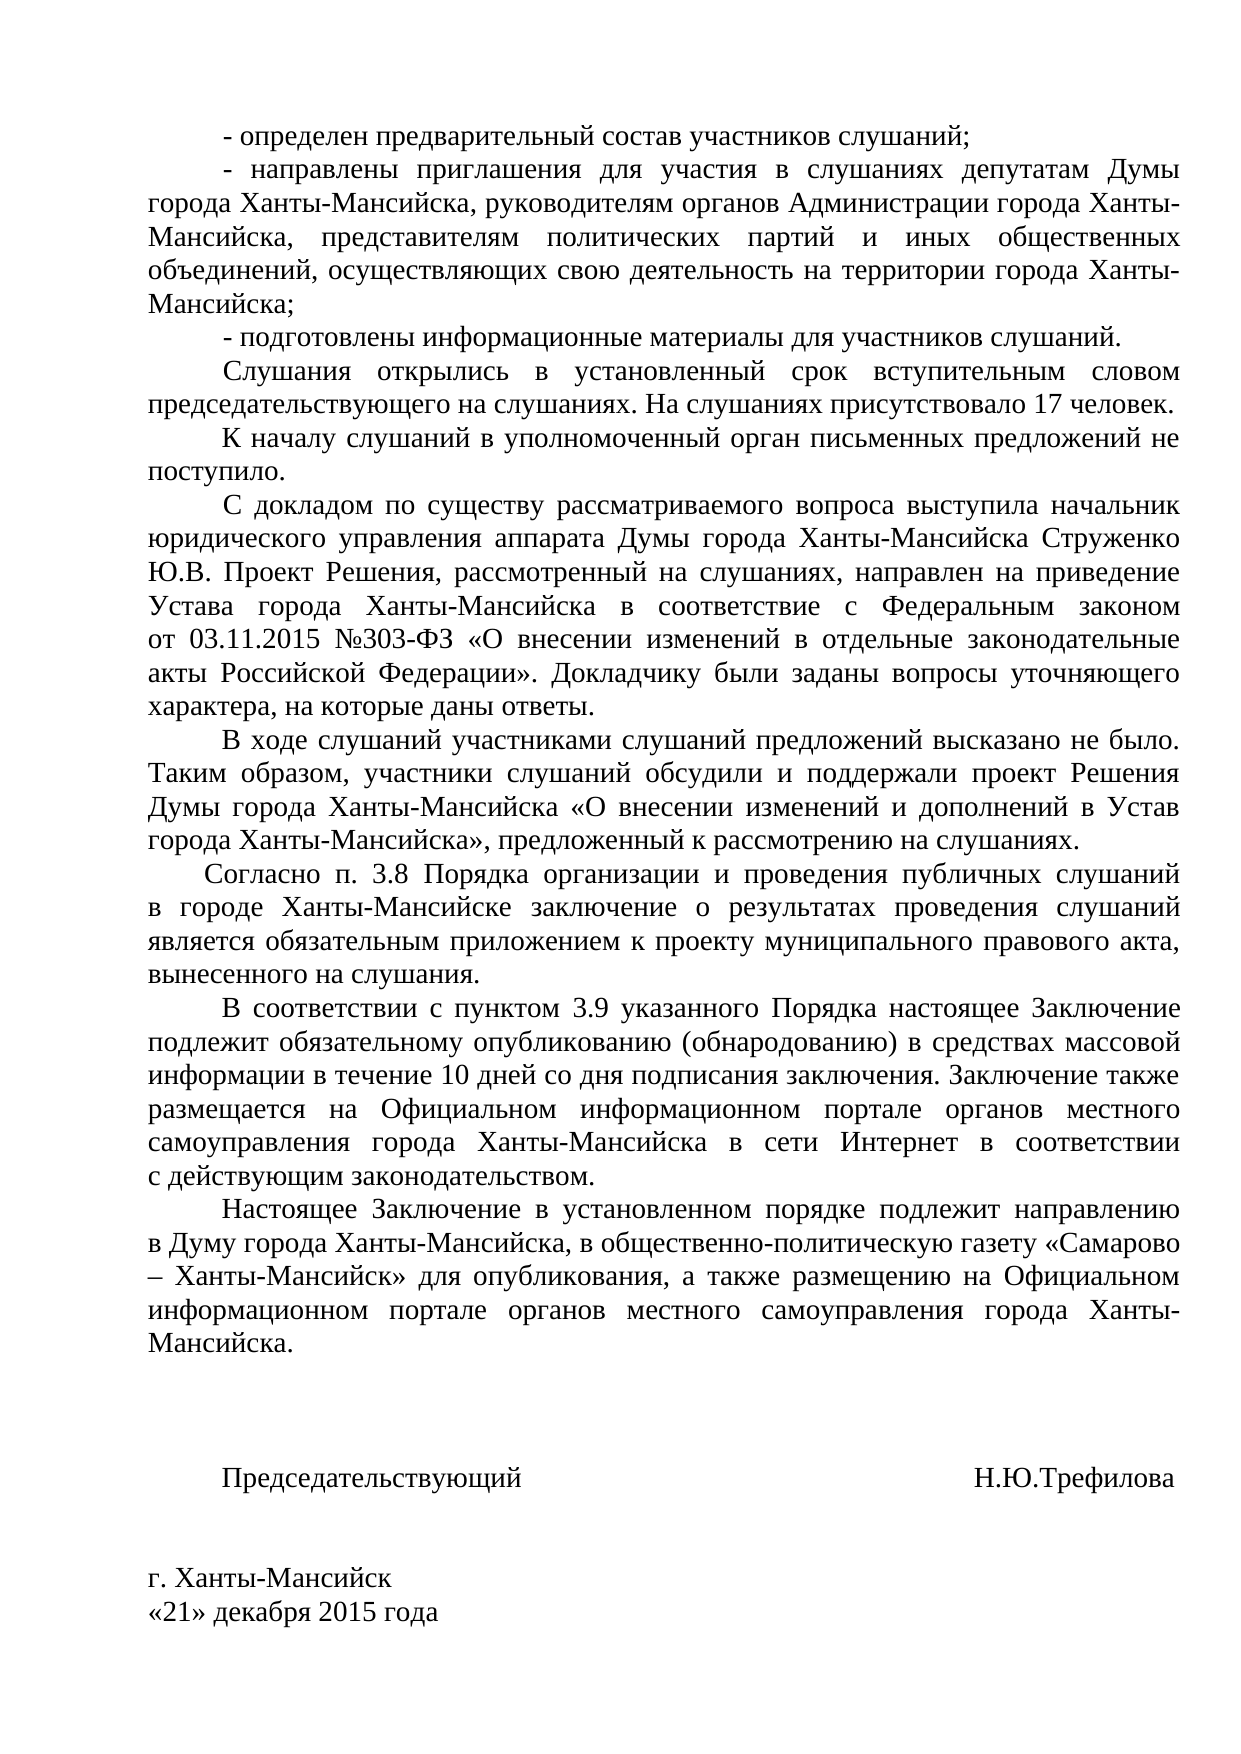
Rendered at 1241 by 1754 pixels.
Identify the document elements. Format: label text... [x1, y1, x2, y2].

text - определен предварительный состав участников слушаний; [148, 118, 1181, 152]
text «21» декабря 2015 года [148, 1594, 1181, 1627]
text Слушания открылись в установленный срок вступительным словом председательствующего на слушаниях. На слушаниях присутствовало 17 человек. [148, 353, 1181, 420]
text - подготовлены информационные материалы для участников слушаний. [148, 319, 1181, 353]
text г. Ханты-Мансийск [148, 1560, 1181, 1594]
text Настоящее Заключение в установленном порядке подлежит направлению в Думу города Ханты-Мансийска, в общественно-политическую газету «Самарово – Ханты-Мансийск» для опубликования, а также размещению на Официальном информационном портале органов местного самоуправления города Ханты-Мансийска. [148, 1191, 1181, 1359]
text В соответствии с пунктом 3.9 указанного Порядка настоящее Заключение подлежит обязательному опубликованию (обнародованию) в средствах массовой информации в течение 10 дней со дня подписания заключения. Заключение также размещается на Официальном информационном портале органов местного самоуправления города Ханты-Мансийска в сети Интернет в соответствии с действующим законодательством. [148, 990, 1181, 1191]
text Согласно п. 3.8 Порядка организации и проведения публичных слушаний в городе Ханты-Мансийске заключение о результатах проведения слушаний является обязательным приложением к проекту муниципального правового акта, вынесенного на слушания. [148, 856, 1181, 990]
text Председательствующий Н.Ю.Трефилова [148, 1460, 1181, 1493]
text - направлены приглашения для участия в слушаниях депутатам Думы города Ханты-Мансийска, руководителям органов Администрации города Ханты-Мансийска, представителям политических партий и иных общественных объединений, осуществляющих свою деятельность на территории города Ханты-Мансийска; [148, 152, 1181, 319]
text В ходе слушаний участниками слушаний предложений высказано не было. Таким образом, участники слушаний обсудили и поддержали проект Решения Думы города Ханты-Мансийска «О внесении изменений и дополнений в Устав города Ханты-Мансийска», предложенный к рассмотрению на слушаниях. [148, 722, 1181, 856]
text С докладом по существу рассматриваемого вопроса выступила начальник юридического управления аппарата Думы города Ханты-Мансийска Струженко Ю.В. Проект Решения, рассмотренный на слушаниях, направлен на приведение Устава города Ханты-Мансийска в соответствие с Федеральным законом от 03.11.2015 №303-ФЗ «О внесении изменений в отдельные законодательные акты Российской Федерации». Докладчику были заданы вопросы уточняющего характера, на которые даны ответы. [148, 487, 1181, 722]
text К началу слушаний в уполномоченный орган письменных предложений не поступило. [148, 420, 1181, 487]
